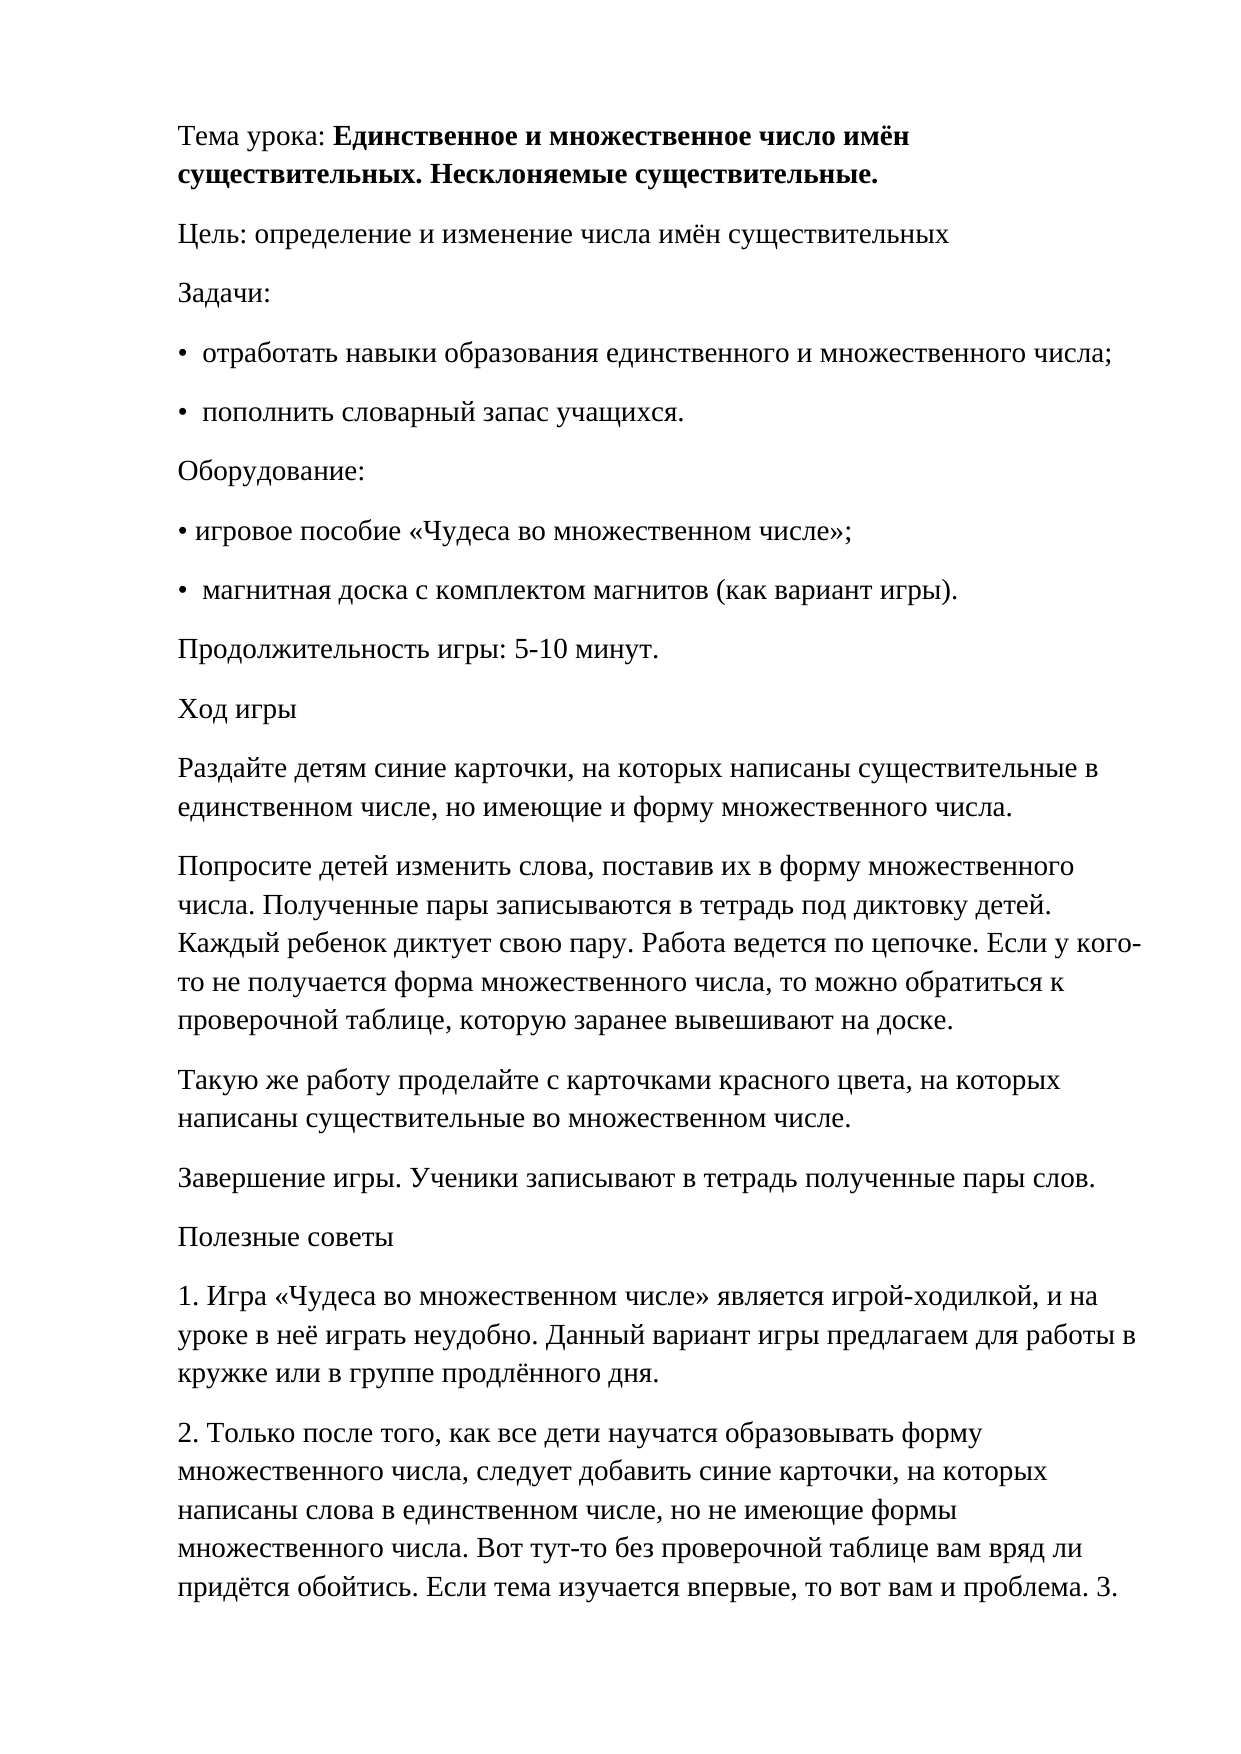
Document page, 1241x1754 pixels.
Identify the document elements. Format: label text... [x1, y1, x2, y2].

text • магнитная доска с комплектом магнитов (как вариант игры). [177, 572, 1152, 606]
text 1. Игра «Чудеса во множественном числе» является игрой-ходилкой, и на уроке в неё играть неудобно. Данный вариант игры предлагаем для работы в кружке или в группе продлённого дня. [177, 1278, 1152, 1389]
text • игровое пособие «Чудеса во множественном числе»; [177, 513, 1152, 546]
text Такую же работу проделайте с карточками красного цвета, на которых написаны существительные во множественном числе. [177, 1062, 1152, 1134]
text Цель: определение и изменение числа имён существительных [177, 216, 1152, 249]
text Задачи: [177, 275, 1152, 309]
text Тема урока: Единственное и множественное число имён существительных. Несклоняемые существительные. [177, 118, 1152, 190]
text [177, 1415, 1152, 1603]
text Попросите детей изменить слова, поставив их в форму множественного числа. Полученные пары записываются в тетрадь под диктовку детей. Каждый ребенок диктует свою пару. Работа ведется по цепочке. Если у кого-то не получается форма множественного числа, то можно обратиться к проверочной таблице, которую заранее вывешивают на доске. [177, 848, 1152, 1036]
text Продолжительность игры: 5-10 минут. [177, 632, 1152, 665]
text Раздайте детям синие карточки, на которых написаны существительные в единственном числе, но имеющие и форму множественного числа. [177, 750, 1152, 822]
text Полезные советы [177, 1219, 1152, 1253]
text Завершение игры. Ученики записывают в тетрадь полученные пары слов. [177, 1160, 1152, 1193]
text • отработать навыки образования единственного и множественного числа; [177, 335, 1152, 368]
text • пополнить словарный запас учащихся. [177, 394, 1152, 428]
text Ход игры [177, 691, 1152, 724]
text Оборудование: [177, 453, 1152, 487]
